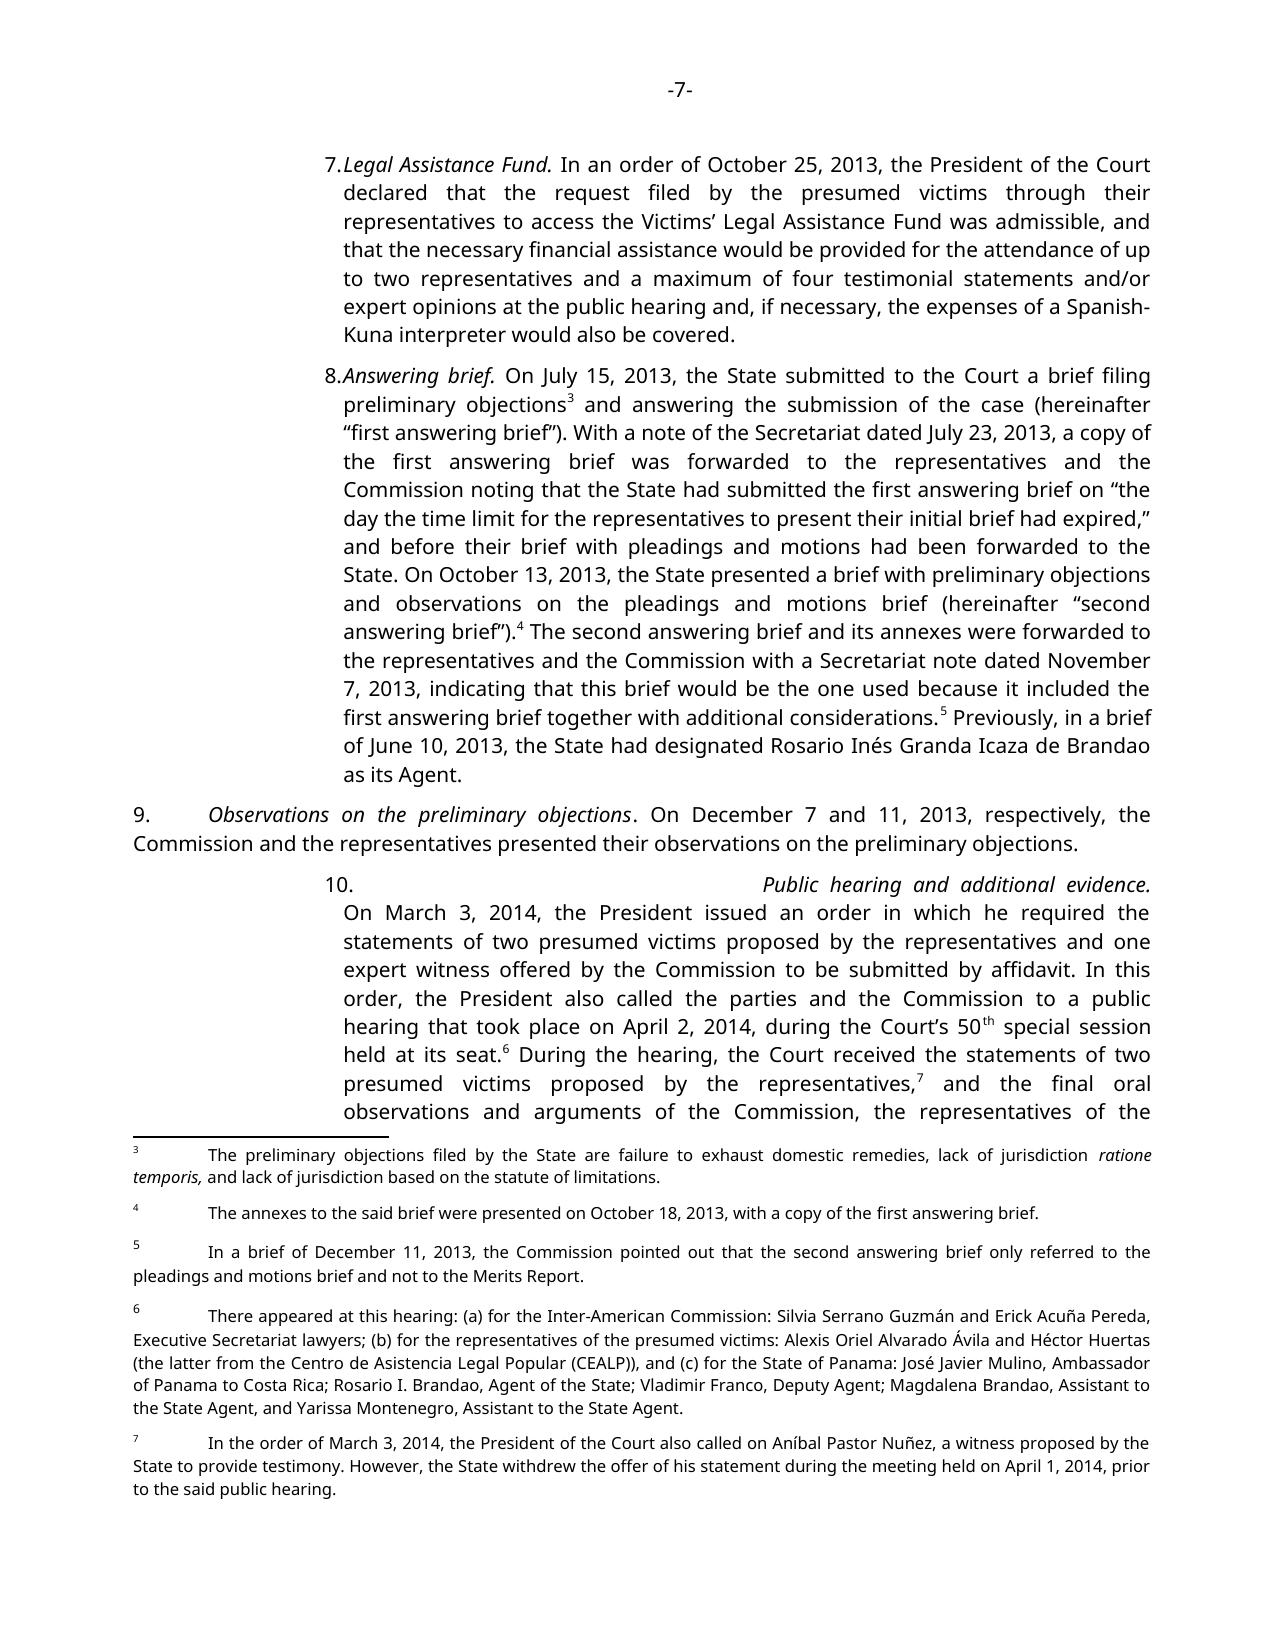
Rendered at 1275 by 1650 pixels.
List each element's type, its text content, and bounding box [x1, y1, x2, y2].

list Legal Assistance Fund. In an order of October 25, 2013, the President of the Court declared that the request filed by the presumed victims through their representatives to access the Victims’ Legal Assistance Fund was admissible, and that the necessary financial assistance would be provided for the attendance of up to two representatives and a maximum of four testimonial statements and/or expert opinions at the public hearing and, if necessary, the expenses of a Spanish-Kuna interpreter would also be covered. [324, 150, 1152, 349]
list Observations on the preliminary objections. On December 7 and 11, 2013, respectively, the Commission and the representatives presented their observations on the preliminary objections. [133, 801, 1152, 857]
list Answering brief. On July 15, 2013, the State submitted to the Court a brief filing preliminary objections and answering the submission of the case (hereinafter “first answering brief”). With a note of the Secretariat dated July 23, 2013, a copy of the first answering brief was forwarded to the representatives and the Commission noting that the State had submitted the first answering brief on “the day the time limit for the representatives to present their initial brief had expired,” and before their brief with pleadings and motions had been forwarded to the State. On October 13, 2013, the State presented a brief with preliminary objections and observations on the pleadings and motions brief (hereinafter “second answering brief”). The second answering brief and its annexes were forwarded to the representatives and the Commission with a Secretariat note dated November 7, 2013, indicating that this brief would be the one used because it included the first answering brief together with additional considerations. Previously, in a brief of June 10, 2013, the State had designated Rosario Inés Granda Icaza de Brandao as its Agent. [324, 362, 1152, 788]
list Public hearing and additional evidence. On March 3, 2014, the President issued an order in which he required the statements of two presumed victims proposed by the representatives and one expert witness offered by the Commission to be submitted by affidavit. In this order, the President also called the parties and the Commission to a public hearing that took place on April 2, 2014, during the Court’s 50th special session held at its seat. During the hearing, the Court received the statements of two presumed victims proposed by the representatives, and the final oral observations and arguments of the Commission, the representatives of the presumed victims, and the State, respectively. Also, during the hearing, the Court required the parties to present certain helpful information and documentation. [324, 870, 1152, 1126]
